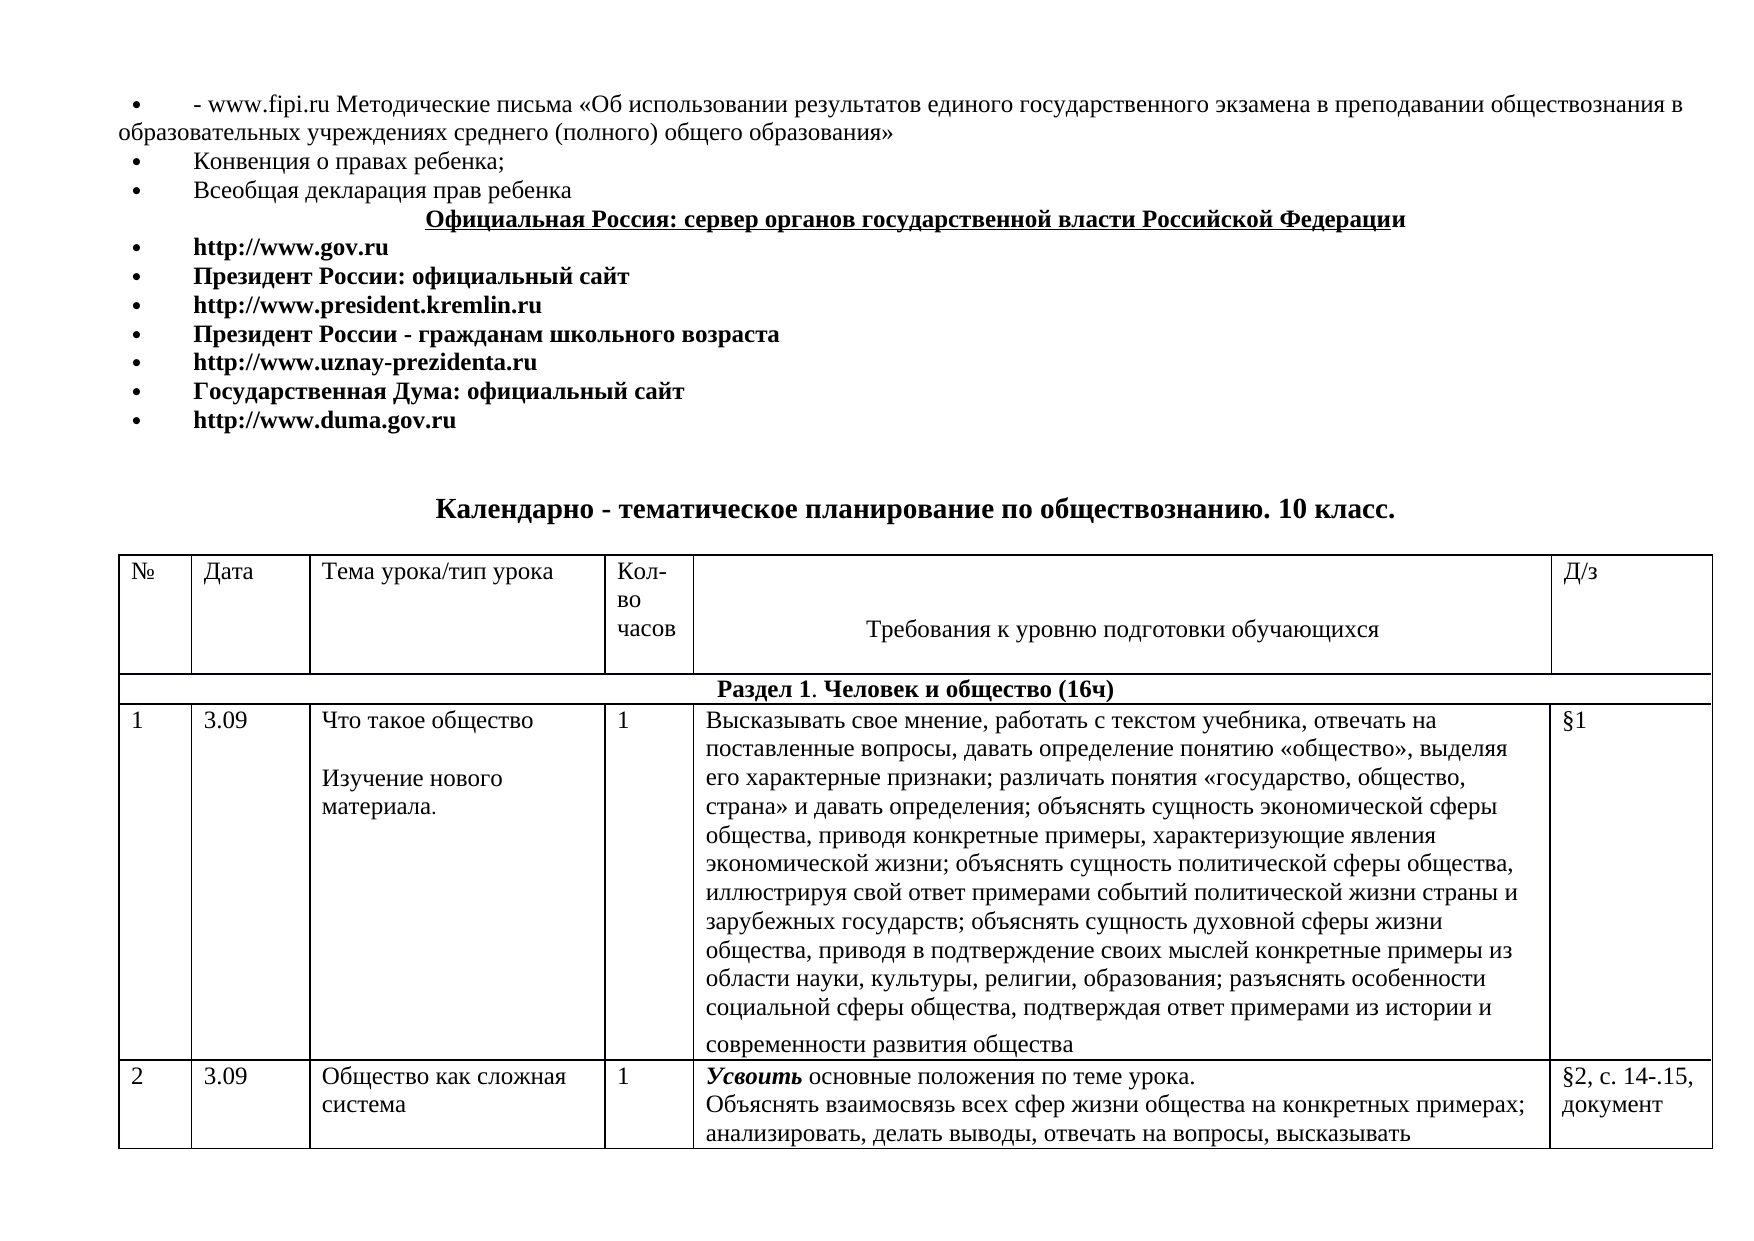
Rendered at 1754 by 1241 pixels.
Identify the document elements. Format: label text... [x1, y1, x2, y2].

table_cell 1 [120, 705, 191, 1059]
table_header Дата [192, 556, 309, 673]
text Официальная Россия: сервер органов государственной власти Российской Федерации [118, 204, 1713, 232]
list http://www.duma.gov.ru [133, 405, 1713, 434]
table_cell Раздел 1. Человек и общество (16ч) [120, 673, 1712, 703]
list Конвенция о правах ребенка; [118, 146, 1713, 175]
table_header Д/з [1552, 556, 1712, 673]
list http://www.president.kremlin.ru [133, 290, 1713, 319]
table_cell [311, 1061, 604, 1147]
table_header Кол-во часов [606, 556, 693, 673]
table_cell 2 [120, 1061, 191, 1147]
table_header Требования к уровню подготовки обучающихся [694, 556, 1551, 673]
table_cell Высказывать свое мнение, работать с текстом учебника, отвечать на поставленные вопросы, давать определение понятию «общество», выделяя его характерные признаки; различать понятия «государство, общество, страна» и давать определения; объяснять сущность экономической сферы общества, приводя конкретные примеры, характеризующие явления экономической жизни; объяснять сущность политической сферы общества, иллюстрируя свой ответ примерами событий политической жизни страны и зарубежных государств; объяснять сущность духовной сферы жизни общества, приводя в подтверждение своих мыслей конкретные примеры из области науки, культуры, религии, образования; разъяснять особенности социальной сферы общества, подтверждая ответ примерами из истории и современности развития общества [694, 705, 1549, 1059]
table_cell Что такое общество Изучение нового материала. [311, 705, 604, 1059]
table_header Тема урока/тип урока [311, 556, 604, 673]
list Президент России: официальный сайт [133, 261, 1713, 290]
text Календарно - тематическое планирование по обществознанию. 10 класс. [118, 492, 1713, 525]
list Всеобщая декларация прав ребенка [118, 175, 1713, 204]
table_cell 1 [606, 705, 693, 1059]
table_cell 1 [606, 1061, 693, 1147]
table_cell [1551, 1059, 1712, 1147]
table_cell 3.09 [192, 705, 309, 1059]
table_header № [120, 556, 191, 673]
list http://www.uznay-prezidenta.ru [133, 347, 1713, 376]
list Государственная Дума: официальный сайт [133, 376, 1713, 405]
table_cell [694, 1061, 1549, 1147]
list Президент России - гражданам школьного возраста [133, 319, 1713, 347]
list http://www.gov.ru [133, 232, 1713, 261]
table_cell §1 [1551, 703, 1712, 1059]
table_cell 3.09 [192, 1061, 309, 1147]
list - www.fipi.ru Методические письма «Об использовании результатов единого государственного экзамена в преподавании обществознания в образовательных учреждениях среднего (полного) общего образования» [118, 89, 1713, 146]
